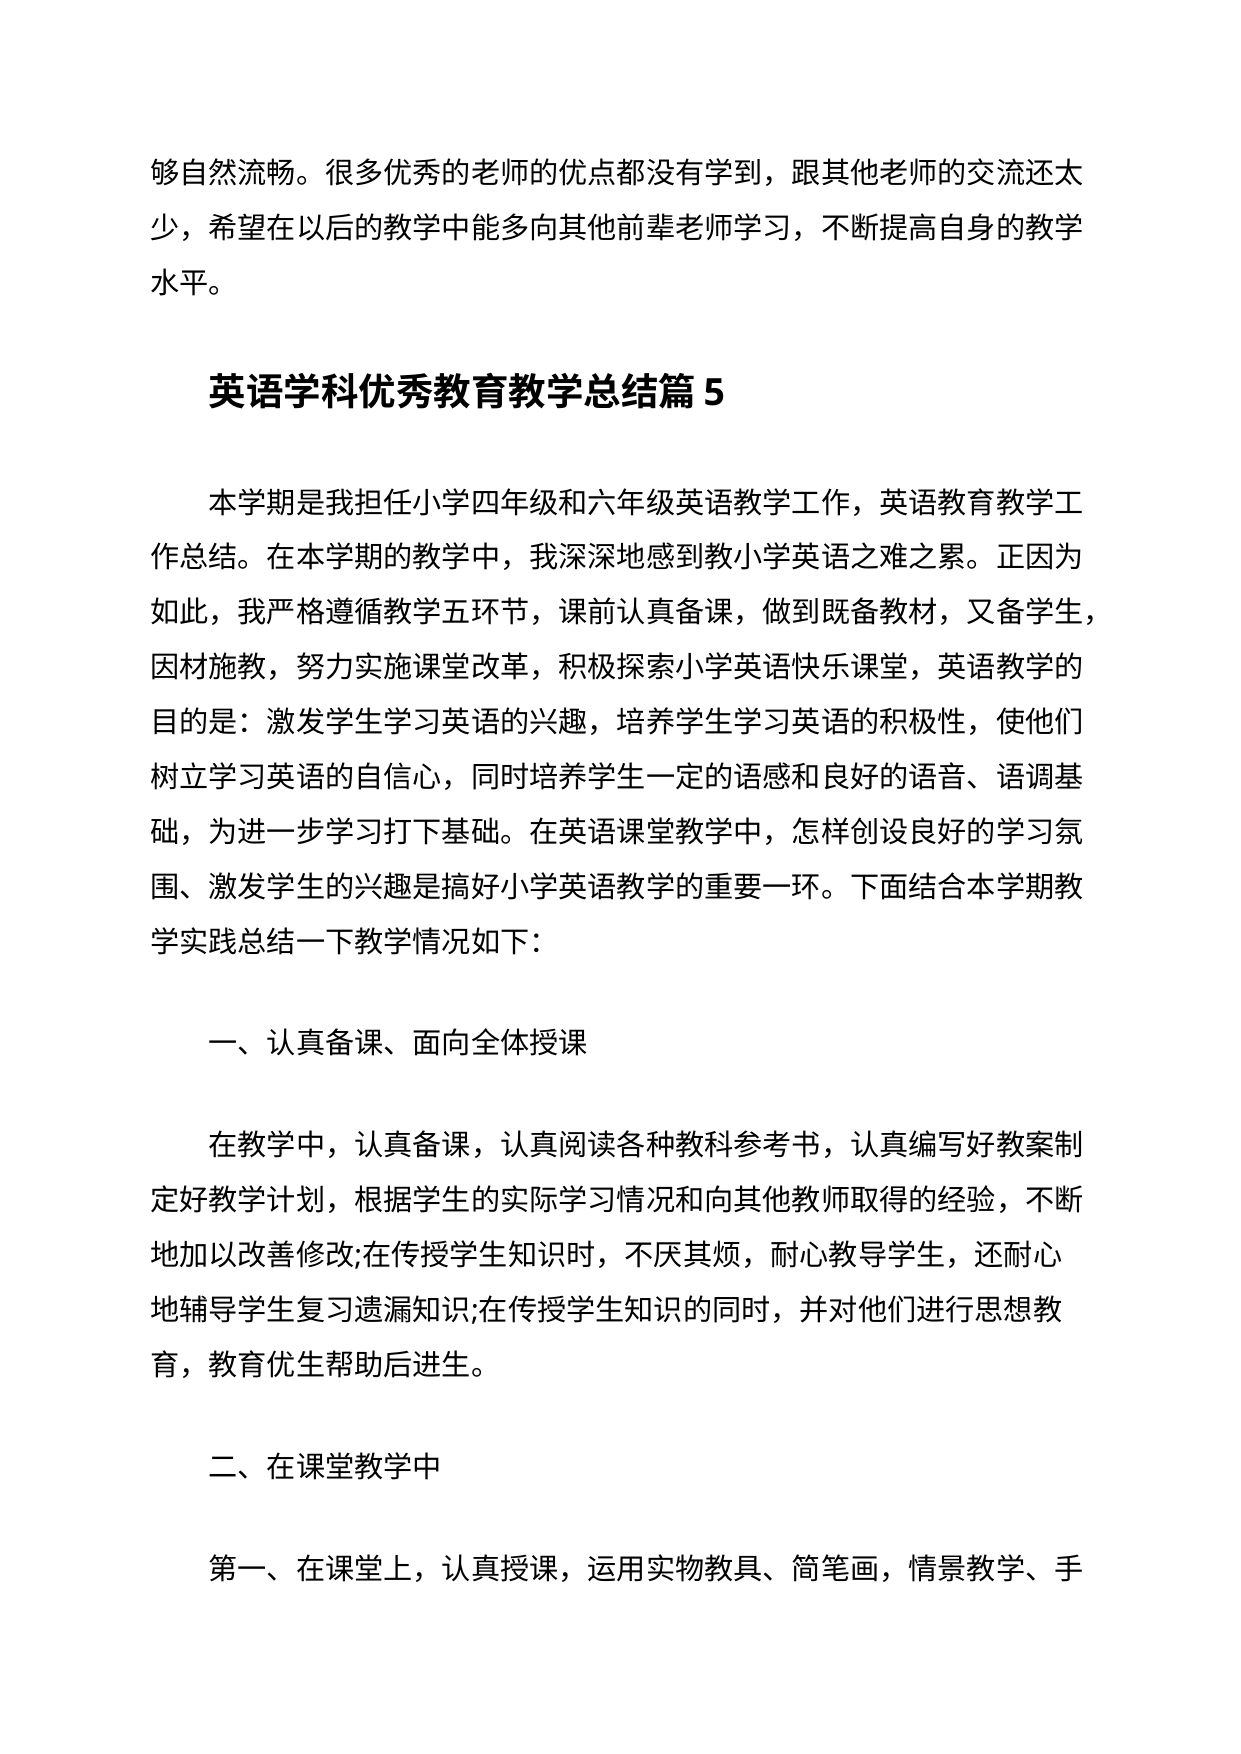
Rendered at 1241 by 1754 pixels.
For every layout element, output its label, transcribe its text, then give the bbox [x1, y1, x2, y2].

text 本学期是我担任小学四年级和六年级英语教学工作，英语教育教学工作总结。在本学期的教学中，我深深地感到教小学英语之难之累。正因为如此，我严格遵循教学五环节，课前认真备课，做到既备教材，又备学生，因材施教，努力实施课堂改革，积极探索小学英语快乐课堂，英语教学的目的是：激发学生学习英语的兴趣，培养学生学习英语的积极性，使他们树立学习英语的自信心，同时培养学生一定的语感和良好的语音、语调基础，为进一步学习打下基础。在英语课堂教学中，怎样创设良好的学习氛围、激发学生的兴趣是搞好小学英语教学的重要一环。下面结合本学期教学实践总结一下教学情况如下： [150, 479, 1090, 961]
text 在教学中，认真备课，认真阅读各种教科参考书，认真编写好教案制定好教学计划，根据学生的实际学习情况和向其他教师取得的经验，不断地加以改善修改;在传授学生知识时，不厌其烦，耐心教导学生，还耐心地辅导学生复习遗漏知识;在传授学生知识的同时，并对他们进行思想教育，教育优生帮助后进生。 [150, 1122, 1090, 1384]
text 一、认真备课、面向全体授课 [150, 1020, 1090, 1062]
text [150, 150, 1090, 302]
text 二、在课堂教学中 [150, 1443, 1090, 1486]
text 英语学科优秀教育教学总结篇5 [150, 362, 1090, 416]
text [150, 1545, 1090, 1587]
